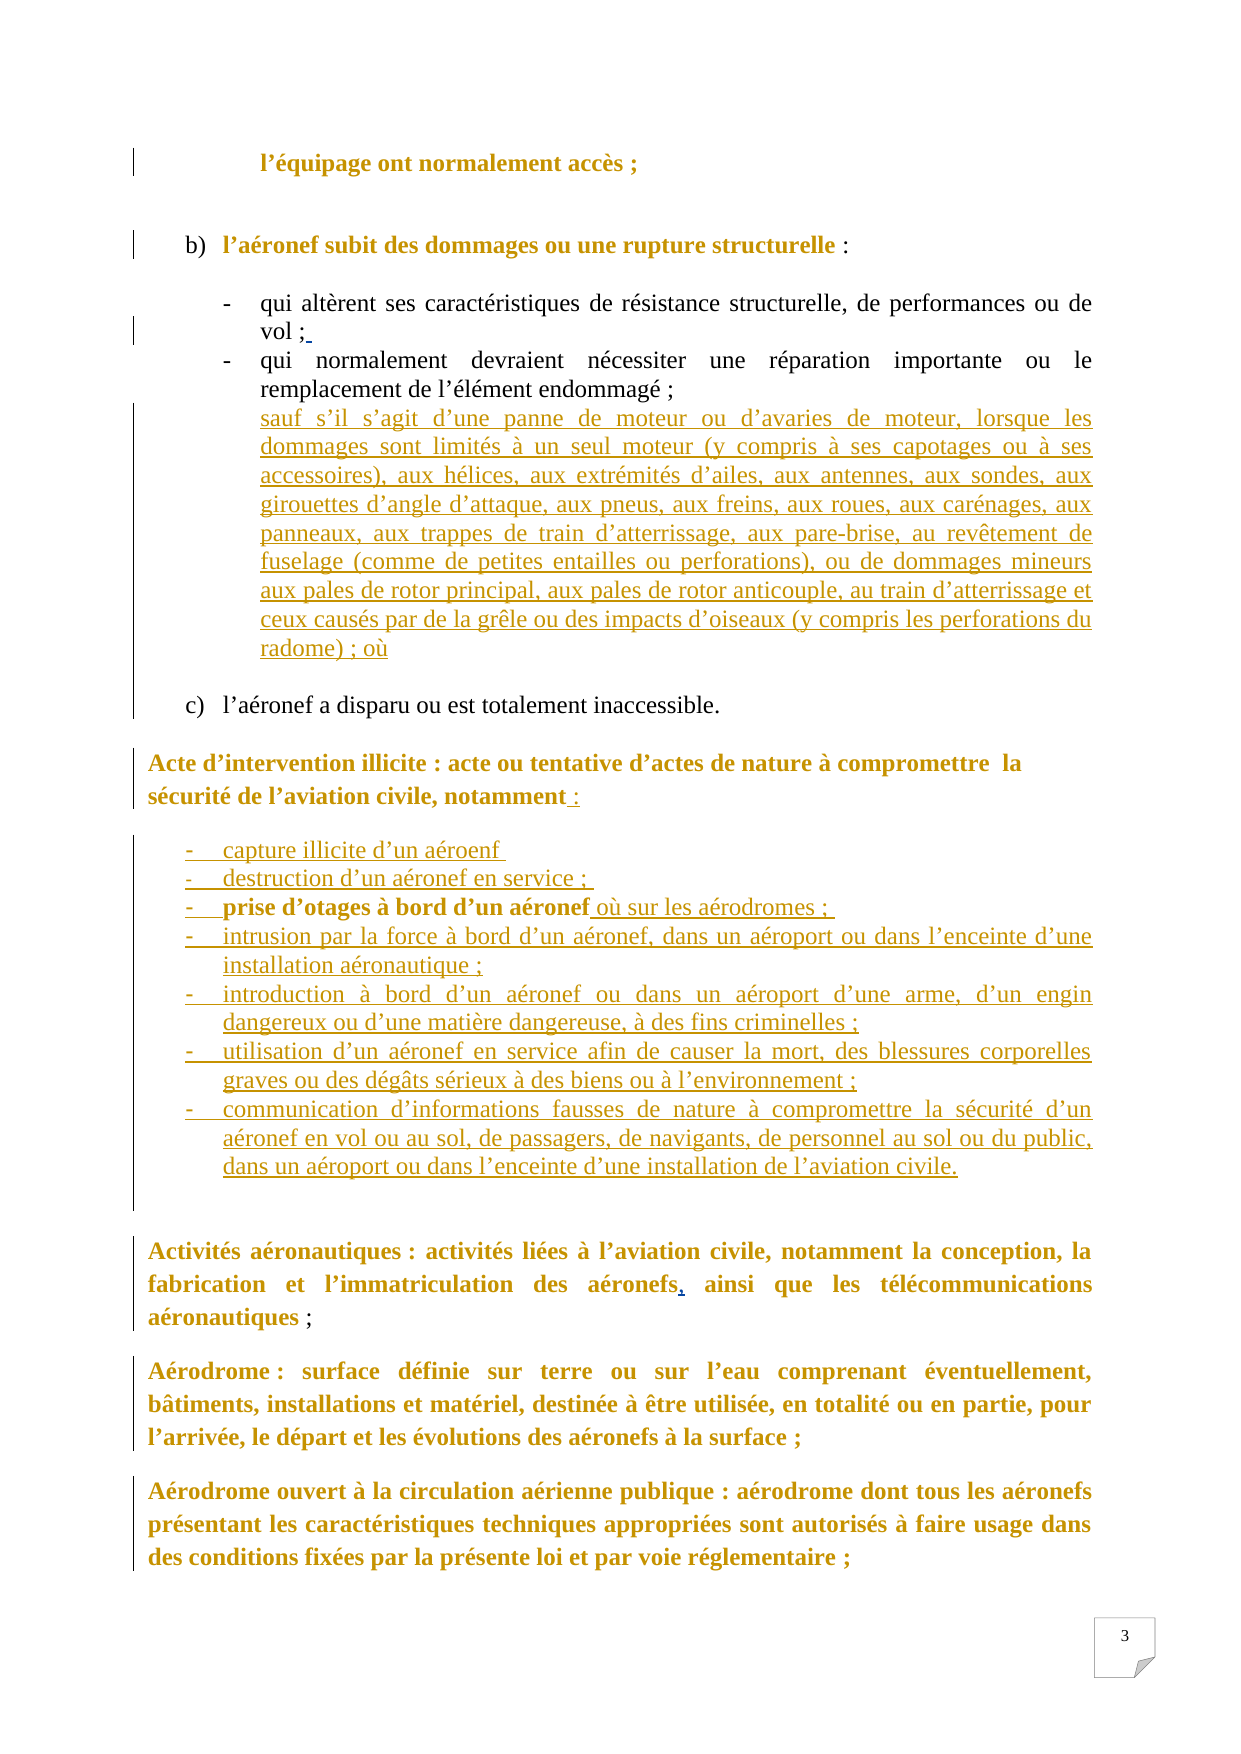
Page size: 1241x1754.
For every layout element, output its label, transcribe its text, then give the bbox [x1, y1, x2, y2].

text Activités aéronautiques : activités liées à l’aviation civile, notamment la conception, la fabrication et l’immatriculation des aéronefs ainsi que les télécommunications aéronautiques ; [148, 1236, 1093, 1331]
text Acte d’intervention illicite : acte ou tentative d’actes de nature à compromettre la sécurité de l’aviation civile, notamment [148, 748, 1093, 809]
list qui altèrent ses caractéristiques de résistance structurelle, de performances ou de vol ; [223, 288, 1093, 345]
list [260, 148, 1093, 176]
text Aérodrome : surface définie sur terre ou sur l’eau comprenant éventuellement, bâtiments, installations et matériel, destinée à être utilisée, en totalité ou en partie, pour l’arrivée, le départ et les évolutions des aéronefs à la surface ; [148, 1356, 1093, 1451]
list prise d’otages à bord d’un aéronef [185, 892, 1093, 921]
list l’aéronef subit des dommages ou une rupture structurelle : [185, 230, 1093, 259]
list qui normalement devraient nécessiter une réparation importante ou le remplacement de l’élément endommagé ; [223, 345, 1093, 403]
text Aérodrome ouvert à la circulation aérienne publique : aérodrome dont tous les aéronefs présentant les caractéristiques techniques appropriées sont autorisés à faire usage dans des conditions fixées par la présente loi et par voie réglementaire ; [148, 1476, 1093, 1571]
list l’aéronef a disparu ou est totalement inaccessible. [185, 690, 1093, 719]
